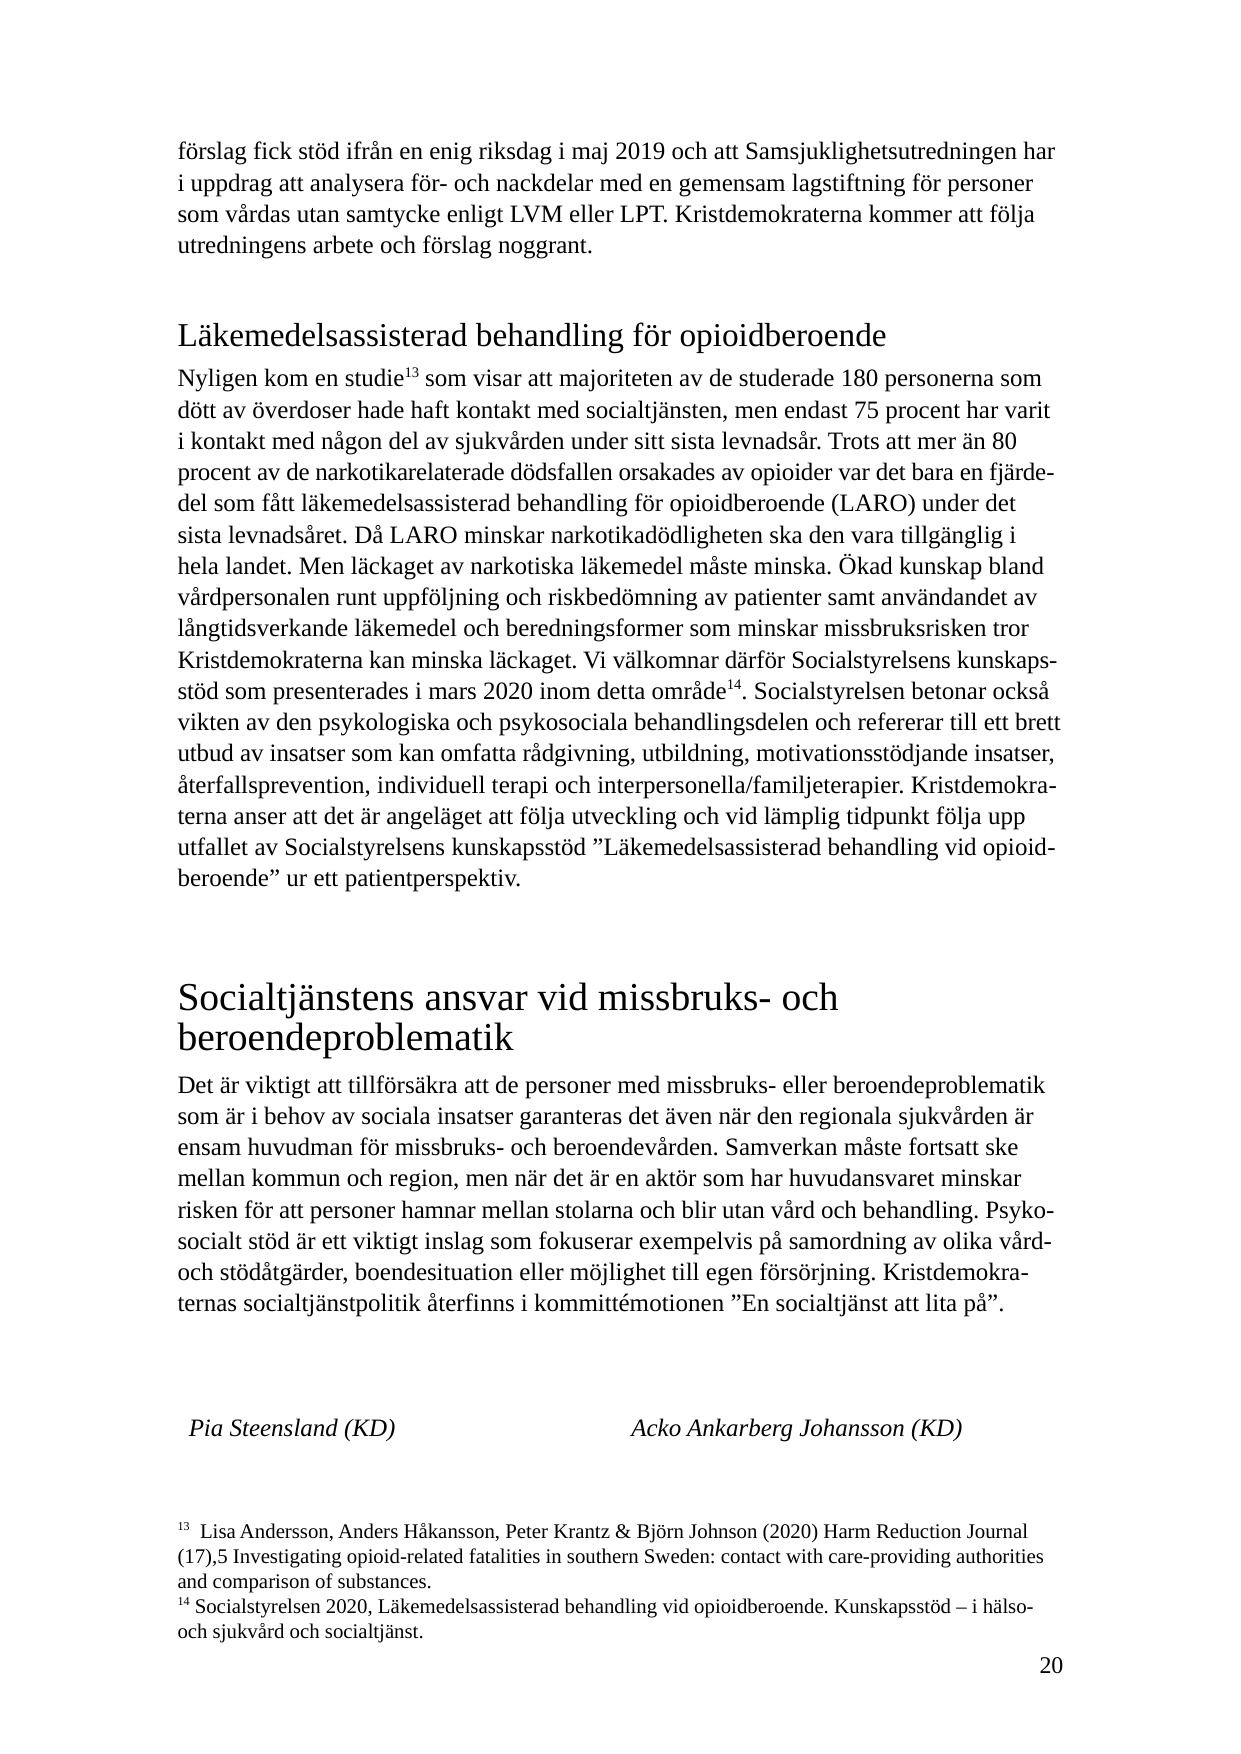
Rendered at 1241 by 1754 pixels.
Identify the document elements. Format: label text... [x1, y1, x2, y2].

text Nyligen kom en studie som visar att majoriteten av de studerade 180 personerna som dött av överdoser hade haft kontakt med socialtjänsten, men endast 75 procent har varit i kontakt med någon del av sjukvården under sitt sista levnadsår. Trots att mer än 80 procent av de narkotikarelaterade dödsfallen orsakades av opioider var det bara en fjärdedel som fått läkemedelsassisterad behandling för opioidberoende (LARO) under det sista levnadsåret. Då LARO minskar narkotikadödligheten ska den vara tillgänglig i hela landet. Men läckaget av narkotiska läkemedel måste minska. Ökad kunskap bland vårdpersonalen runt uppföljning och riskbedömning av patienter samt användandet av långtidsverkande läkemedel och beredningsformer som minskar missbruksrisken tror Kristdemokraterna kan minska läckaget. Vi välkomnar därför Socialstyrelsens kunskapsstöd som presenterades i mars 2020 inom detta område. Socialstyrelsen betonar också vikten av den psykologiska och psykosociala behandlingsdelen och refererar till ett brett utbud av insatser som kan omfatta rådgivning, utbildning, motivationsstödjande insatser, återfallsprevention, individuell terapi och interpersonella/familjeterapier. Kristdemokraterna anser att det är angeläget att följa utveckling och vid lämplig tidpunkt följa upp utfallet av Socialstyrelsens kunskapsstöd ”Läkemedelsassisterad behandling vid opioidberoende” ur ett patientperspektiv. [177, 361, 1063, 892]
subtitle Läkemedelsassisterad behandling för opioidberoende [177, 321, 1063, 353]
table_header Acko Ankarberg Johansson (KD) [620, 1380, 1063, 1448]
text Det är viktigt att tillförsäkra att de personer med missbruks- eller beroendeproblematik som är i behov av sociala insatser garanteras det även när den regionala sjukvården är ensam huvudman för missbruks- och beroendevården. Samverkan måste fortsatt ske mellan kommun och region, men när det är en aktör som har huvudansvaret minskar risken för att personer hamnar mellan stolarna och blir utan vård och behandling. Psykosocialt stöd är ett viktigt inslag som fokuserar exempelvis på samordning av olika vård- och stödåtgärder, boendesituation eller möjlighet till egen försörjning. Kristdemokraternas socialtjänstpolitik återfinns i kommittémotionen ”En socialtjänst att lita på”. [177, 1067, 1063, 1317]
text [177, 134, 1063, 259]
subtitle Socialtjänstens ansvar vid missbruks- och beroendeproblematik [177, 978, 1063, 1059]
table_header Pia Steensland (KD) [177, 1380, 620, 1448]
